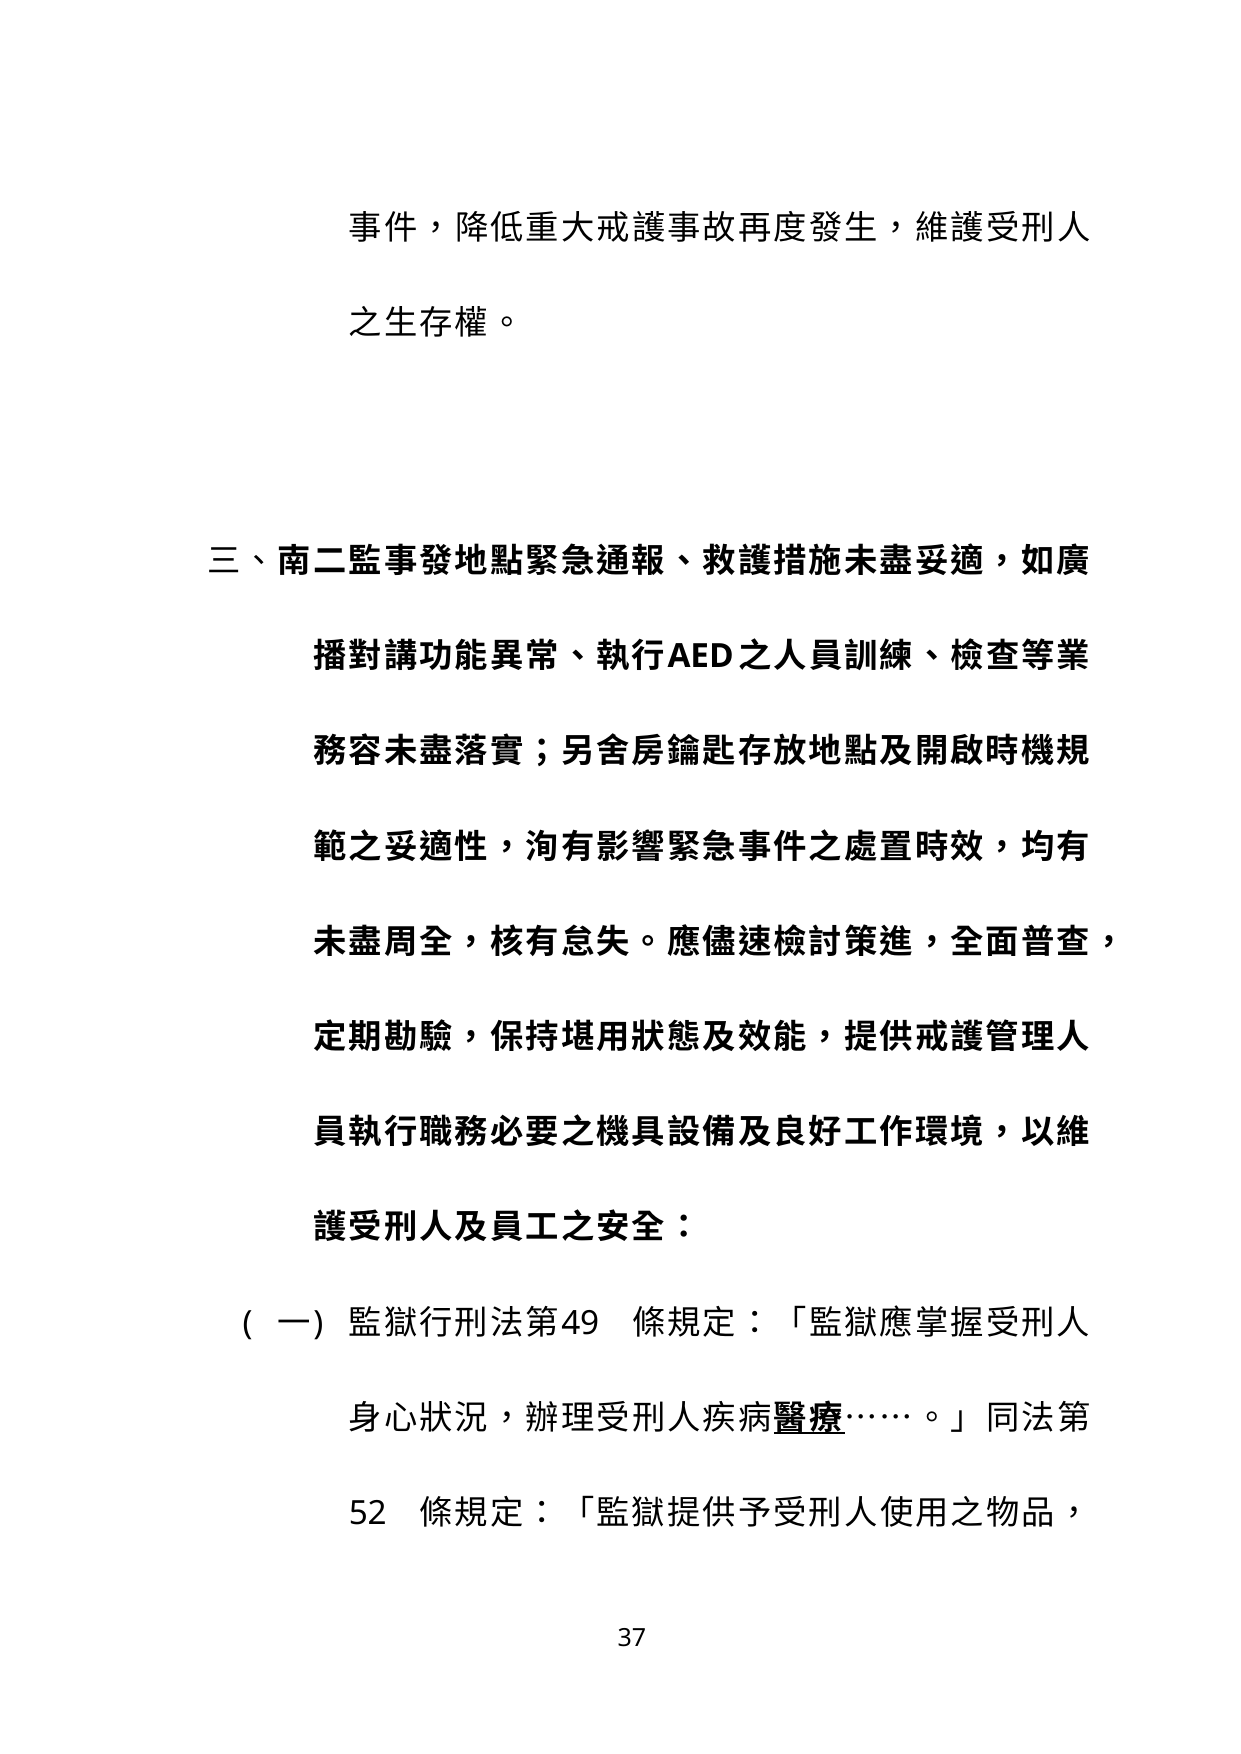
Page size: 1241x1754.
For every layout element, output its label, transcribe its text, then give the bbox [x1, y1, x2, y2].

subtitle 監獄行刑法第49條規定：「監獄應掌握受刑人身心狀況，辦理受刑人疾病醫療……。」同法第52條規定：「監獄提供予受刑人使用之物品，須符合衛生安全需求。」公務人員保障法第18條規定：「各機關應提供公務人員執行職務必要之機具設備及良好工作環境。」 [242, 1272, 1092, 1558]
subtitle 南二監事發地點緊急通報、救護措施未盡妥適，如廣播對講功能異常、執行AED之人員訓練、檢查等業務容未盡落實；另舍房鑰匙存放地點及開啟時機規範之妥適性，洵有影響緊急事件之處置時效，均有未盡周全，核有怠失。應儘速檢討策進，全面普查，定期勘驗，保持堪用狀態及效能，提供戒護管理人員執行職務必要之機具設備及良好工作環境，以維護受刑人及員工之安全： [207, 510, 1092, 1272]
